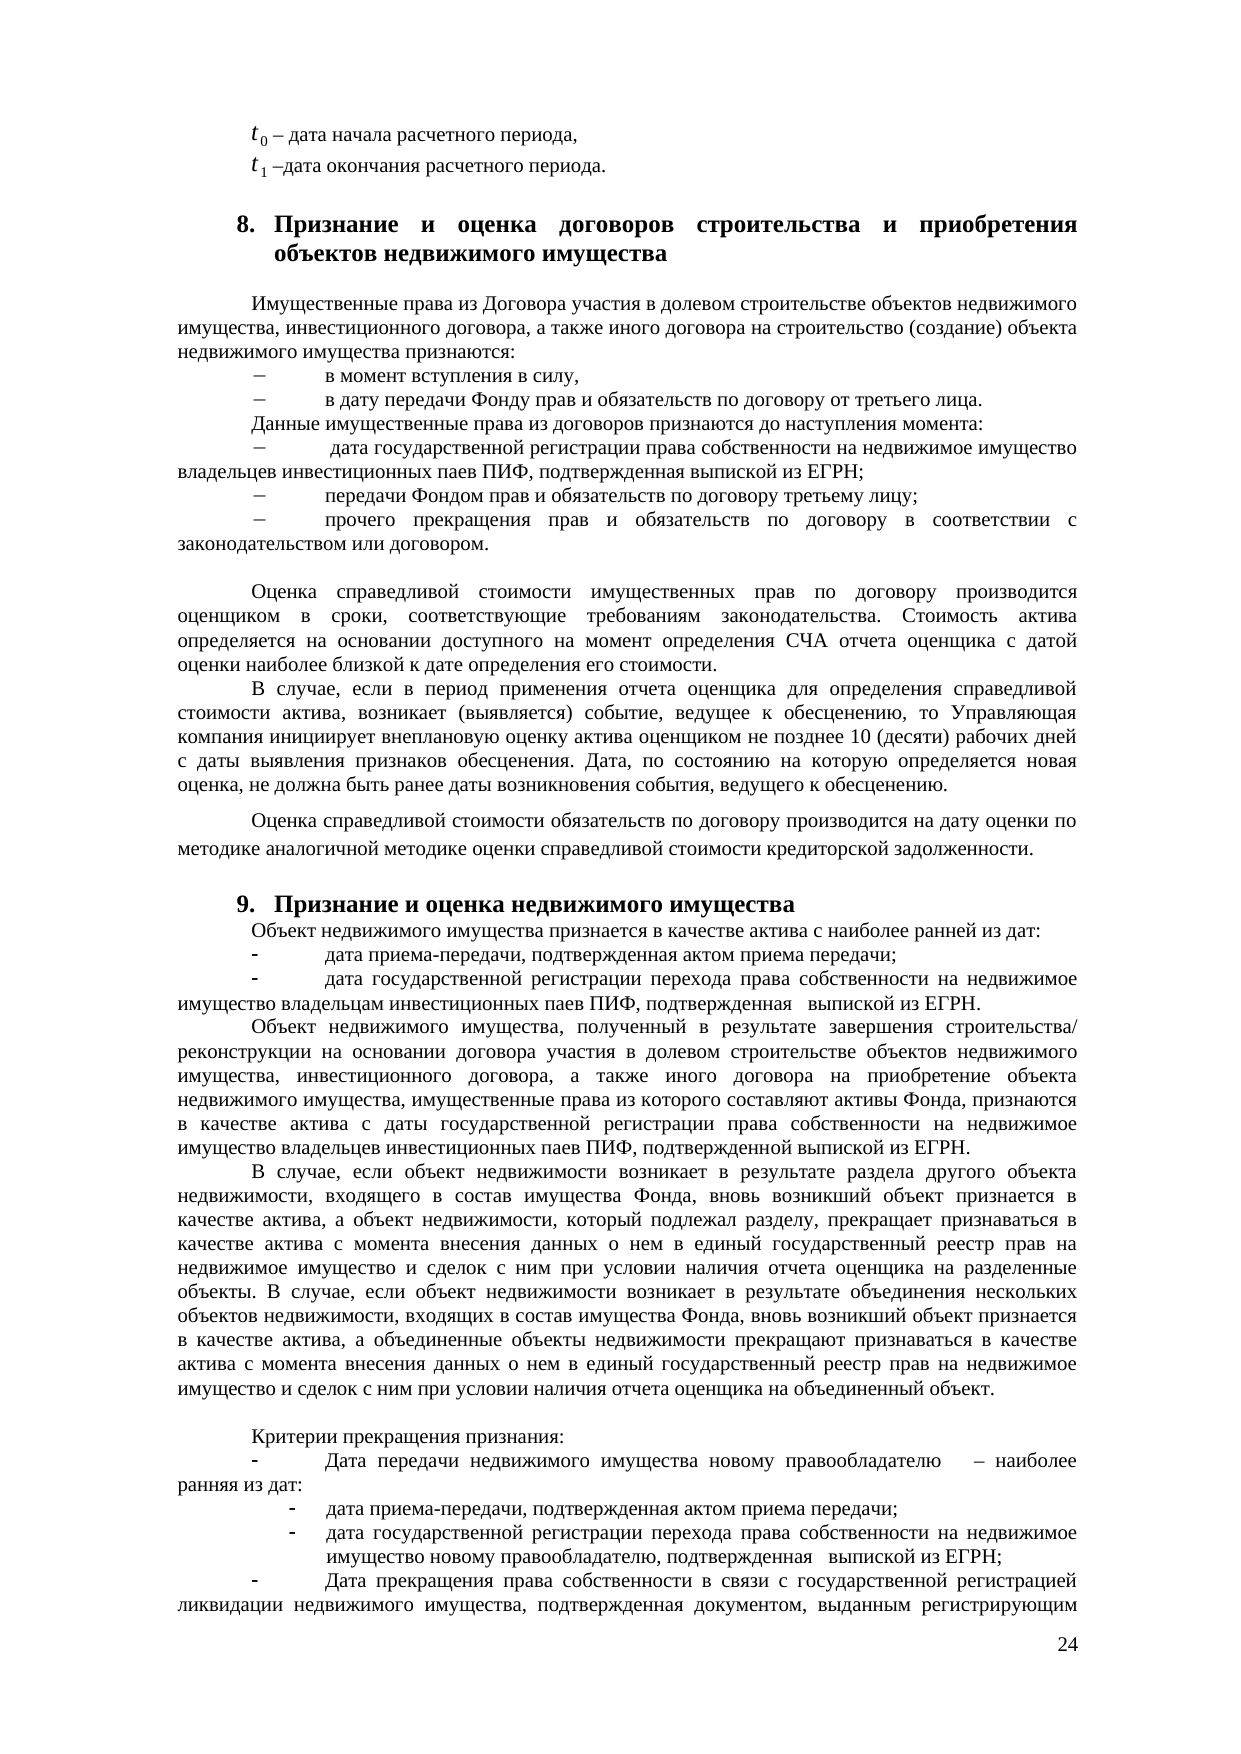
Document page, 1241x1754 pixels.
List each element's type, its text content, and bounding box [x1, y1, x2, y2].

list передачи Фондом прав и обязательств по договору третьему лицу; [177, 483, 1078, 507]
text Данные имущественные права из договоров признаются до наступления момента: [177, 411, 1078, 435]
subtitle Признание и оценка недвижимого имущества [236, 889, 1078, 918]
text Оценка справедливой стоимости имущественных прав по договору производится оценщиком в сроки, соответствующие требованиям законодательства. Стоимость актива определяется на основании доступного на момент определения СЧА отчета оценщика с датой оценки наиболее близкой к дате определения его стоимости. [177, 579, 1078, 676]
list дата приема-передачи, подтвержденная актом приема передачи; [177, 942, 1078, 966]
text Оценка справедливой стоимости обязательств по договору производится на дату оценки по методике аналогичной методике оценки справедливой стоимости кредиторской задолженности. [177, 808, 1078, 861]
list дата приема-передачи, подтвержденная актом приема передачи; [288, 1496, 1078, 1520]
text Объект недвижимого имущества признается в качестве актива с наиболее ранней из дат: [177, 918, 1078, 942]
list в дату передачи Фонду прав и обязательств по договору от третьего лица. [177, 387, 1078, 411]
list Дата передачи недвижимого имущества новому правообладателю – наиболее ранняя из дат: [177, 1448, 1078, 1496]
list Объект недвижимого имущества, полученный в результате завершения строительства/ реконструкции на основании договора участия в долевом строительстве объектов недвижимого имущества, инвестиционного договора, а также иного договора на приобретение объекта недвижимого имущества, имущественные права из которого составляют активы Фонда, признаются в качестве актива с даты государственной регистрации права собственности на недвижимое имущество владельцев инвестиционных паев ПИФ, подтвержденной выпиской из ЕГРН. [177, 1014, 1078, 1159]
list дата государственной регистрации права собственности на недвижимое имущество владельцев инвестиционных паев ПИФ, подтвержденная выпиской из ЕГРН; [177, 435, 1078, 483]
list дата государственной регистрации перехода права собственности на недвижимое имущество новому правообладателю, подтвержденная выпиской из ЕГРН; [288, 1520, 1078, 1568]
text –дата окончания расчетного периода. [177, 149, 1078, 181]
text В случае, если объект недвижимости возникает в результате раздела другого объекта недвижимости, входящего в состав имущества Фонда, вновь возникший объект признается в качестве актива, а объект недвижимости, который подлежал разделу, прекращает признаваться в качестве актива с момента внесения данных о нем в единый государственный реестр прав на недвижимое имущество и сделок с ним при условии наличия отчета оценщика на разделенные объекты. В случае, если объект недвижимости возникает в результате объединения нескольких объектов недвижимости, входящих в состав имущества Фонда, вновь возникший объект признается в качестве актива, а объединенные объекты недвижимости прекращают признаваться в качестве актива с момента внесения данных о нем в единый государственный реестр прав на недвижимое имущество и сделок с ним при условии наличия отчета оценщика на объединенный объект. [177, 1159, 1078, 1399]
text Критерии прекращения признания: [177, 1423, 1078, 1448]
list прочего прекращения прав и обязательств по договору в соответствии с законодательством или договором. [177, 507, 1078, 555]
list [177, 1568, 1078, 1616]
text – дата начала расчетного периода, [177, 118, 1078, 149]
subtitle Признание и оценка договоров строительства и приобретения объектов недвижимого имущества [236, 209, 1078, 267]
list в момент вступления в силу, [177, 363, 1078, 387]
list дата государственной регистрации перехода права собственности на недвижимое имущество владельцам инвестиционных паев ПИФ, подтвержденная выпиской из ЕГРН. [177, 966, 1078, 1014]
text В случае, если в период применения отчета оценщика для определения справедливой стоимости актива, возникает (выявляется) событие, ведущее к обесценению, то Управляющая компания инициирует внеплановую оценку актива оценщиком не позднее 10 (десяти) рабочих дней с даты выявления признаков обесценения. Дата, по состоянию на которую определяется новая оценка, не должна быть ранее даты возникновения события, ведущего к обесценению. [177, 676, 1078, 796]
text Имущественные права из Договора участия в долевом строительстве объектов недвижимого имущества, инвестиционного договора, а также иного договора на строительство (создание) объекта недвижимого имущества признаются: [177, 291, 1078, 363]
